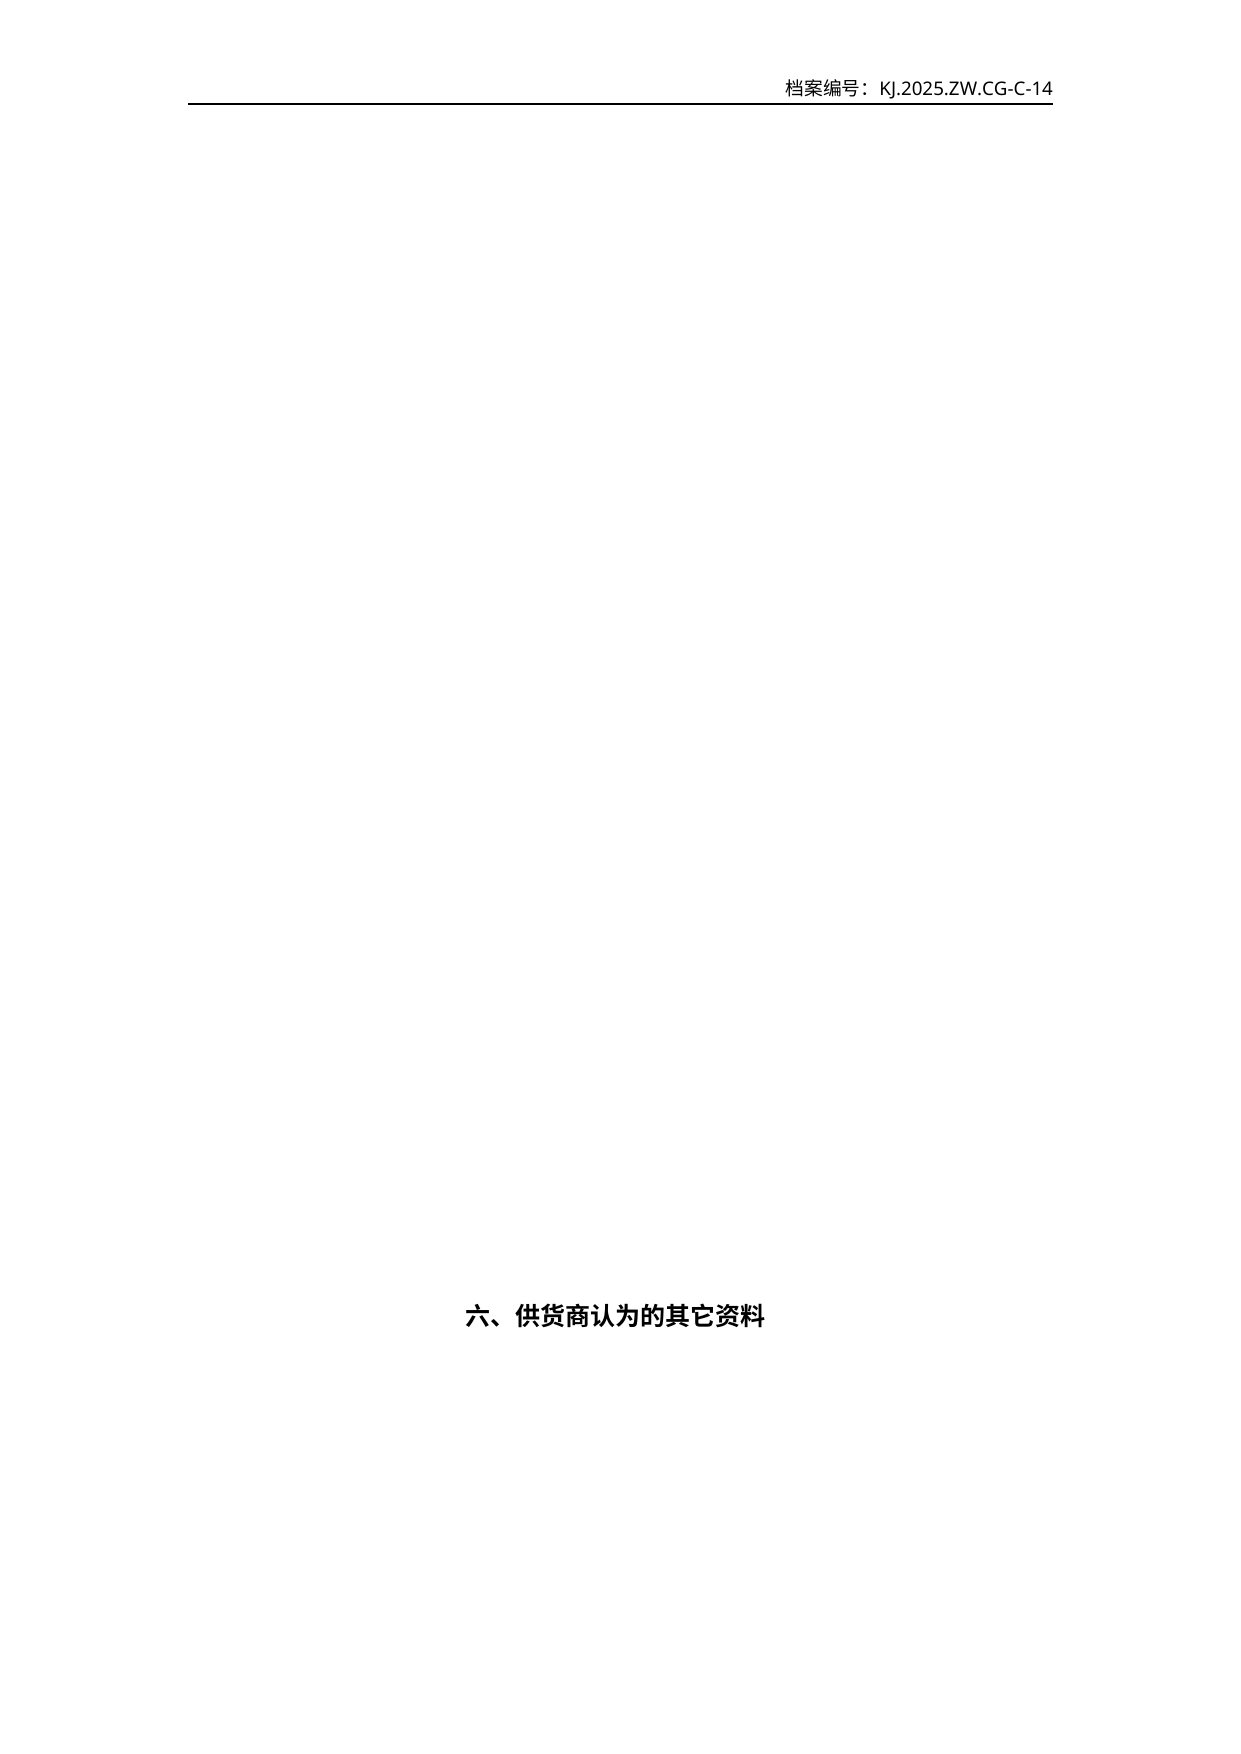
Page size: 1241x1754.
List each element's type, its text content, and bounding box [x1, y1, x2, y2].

text 六、供货商认为的其它资料 [178, 1296, 1053, 1332]
